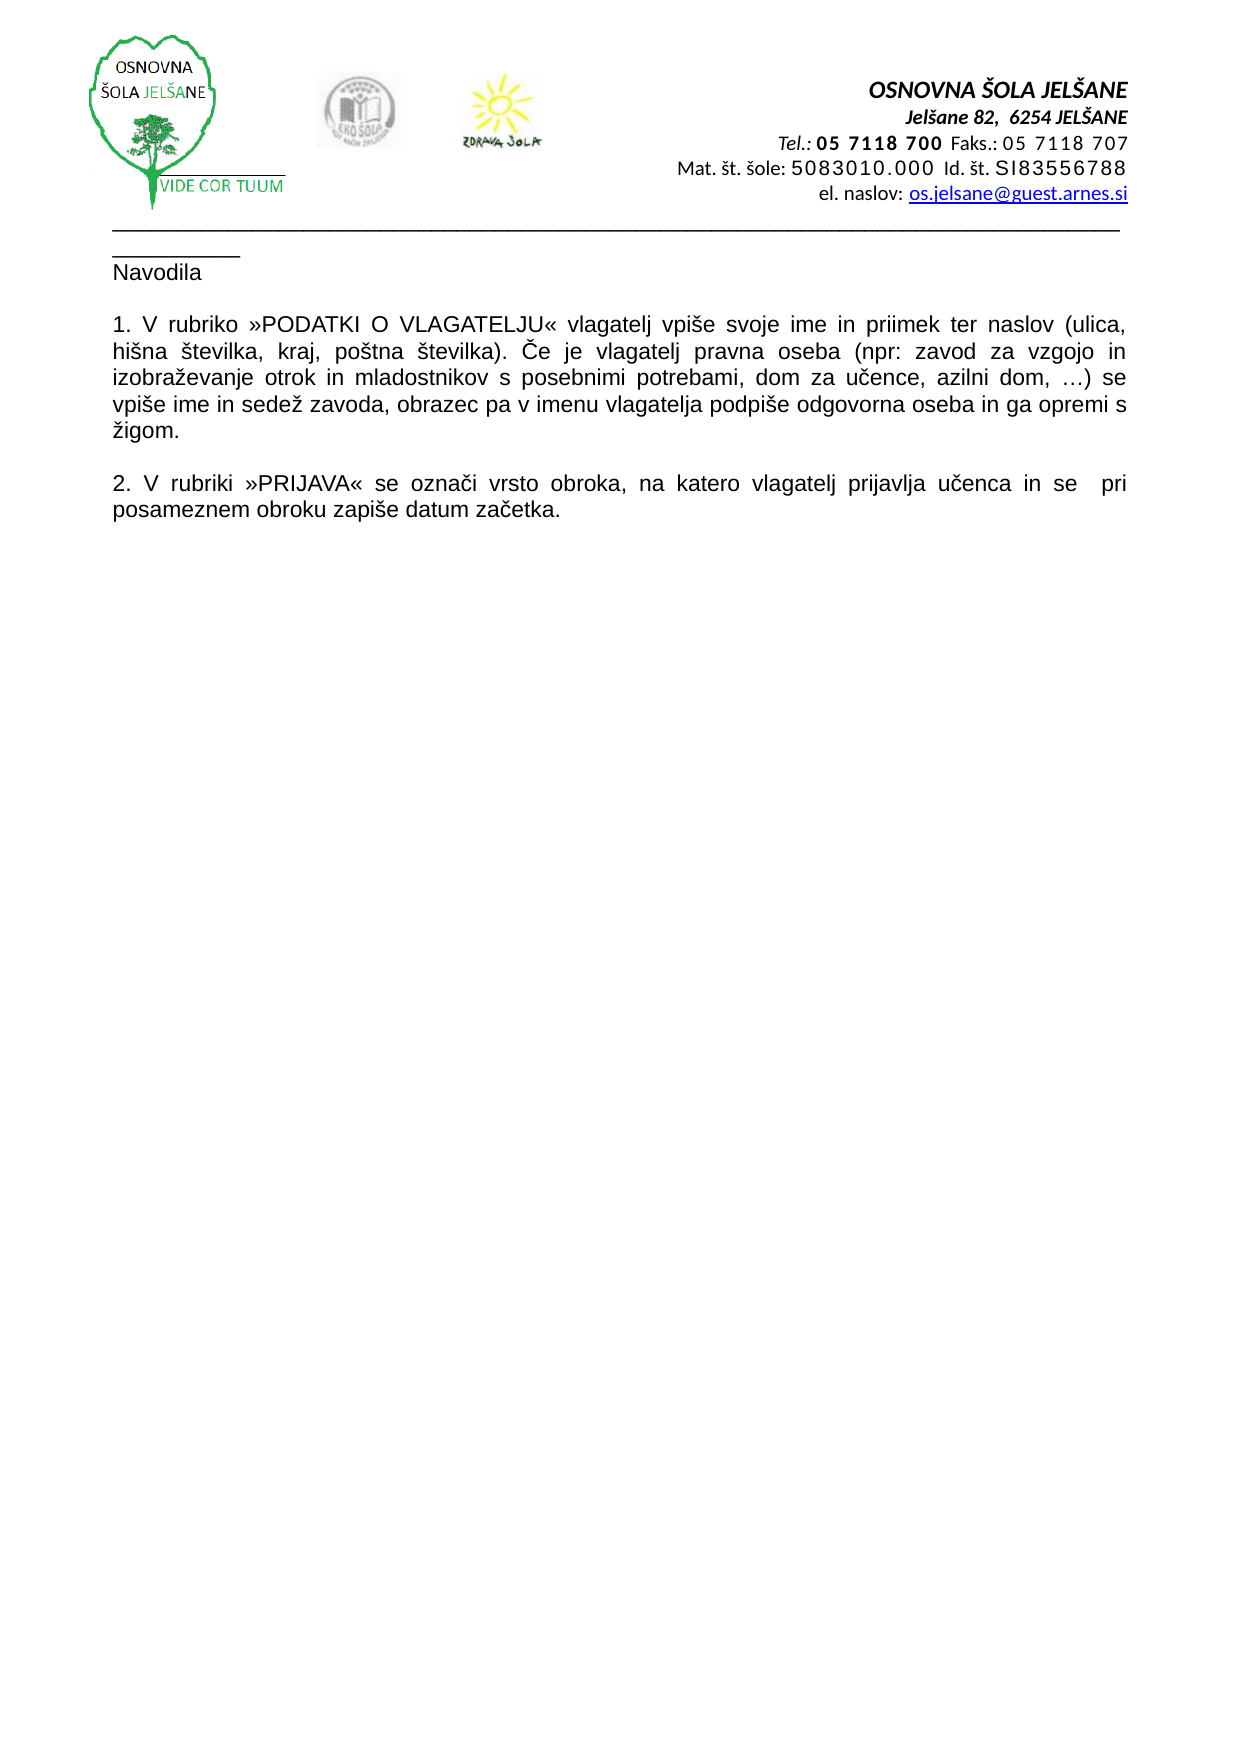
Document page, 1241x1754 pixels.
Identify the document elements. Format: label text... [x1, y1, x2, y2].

text 1. V rubriko »PODATKI O VLAGATELJU« vlagatelj vpiše svoje ime in priimek ter naslov (ulica, hišna številka, kraj, poštna številka). Če je vlagatelj pravna oseba (npr: zavod za vzgojo in izobraževanje otrok in mladostnikov s posebnimi potrebami, dom za učence, azilni dom, …) se vpiše ime in sedež zavoda, obrazec pa v imenu vlagatelja podpiše odgovorna oseba in ga opremi s žigom. [112, 311, 1128, 443]
picture [82, 25, 291, 215]
text Navodila [112, 259, 1128, 285]
text 2. V rubriki »PRIJAVA« se označi vrsto obroka, na katero vlagatelj prijavlja učenca in se pri posameznem obroku zapiše datum začetka. [112, 469, 1128, 522]
picture [460, 73, 544, 150]
text _________________________________________________________________________________________ [112, 206, 1128, 259]
picture [316, 71, 402, 150]
